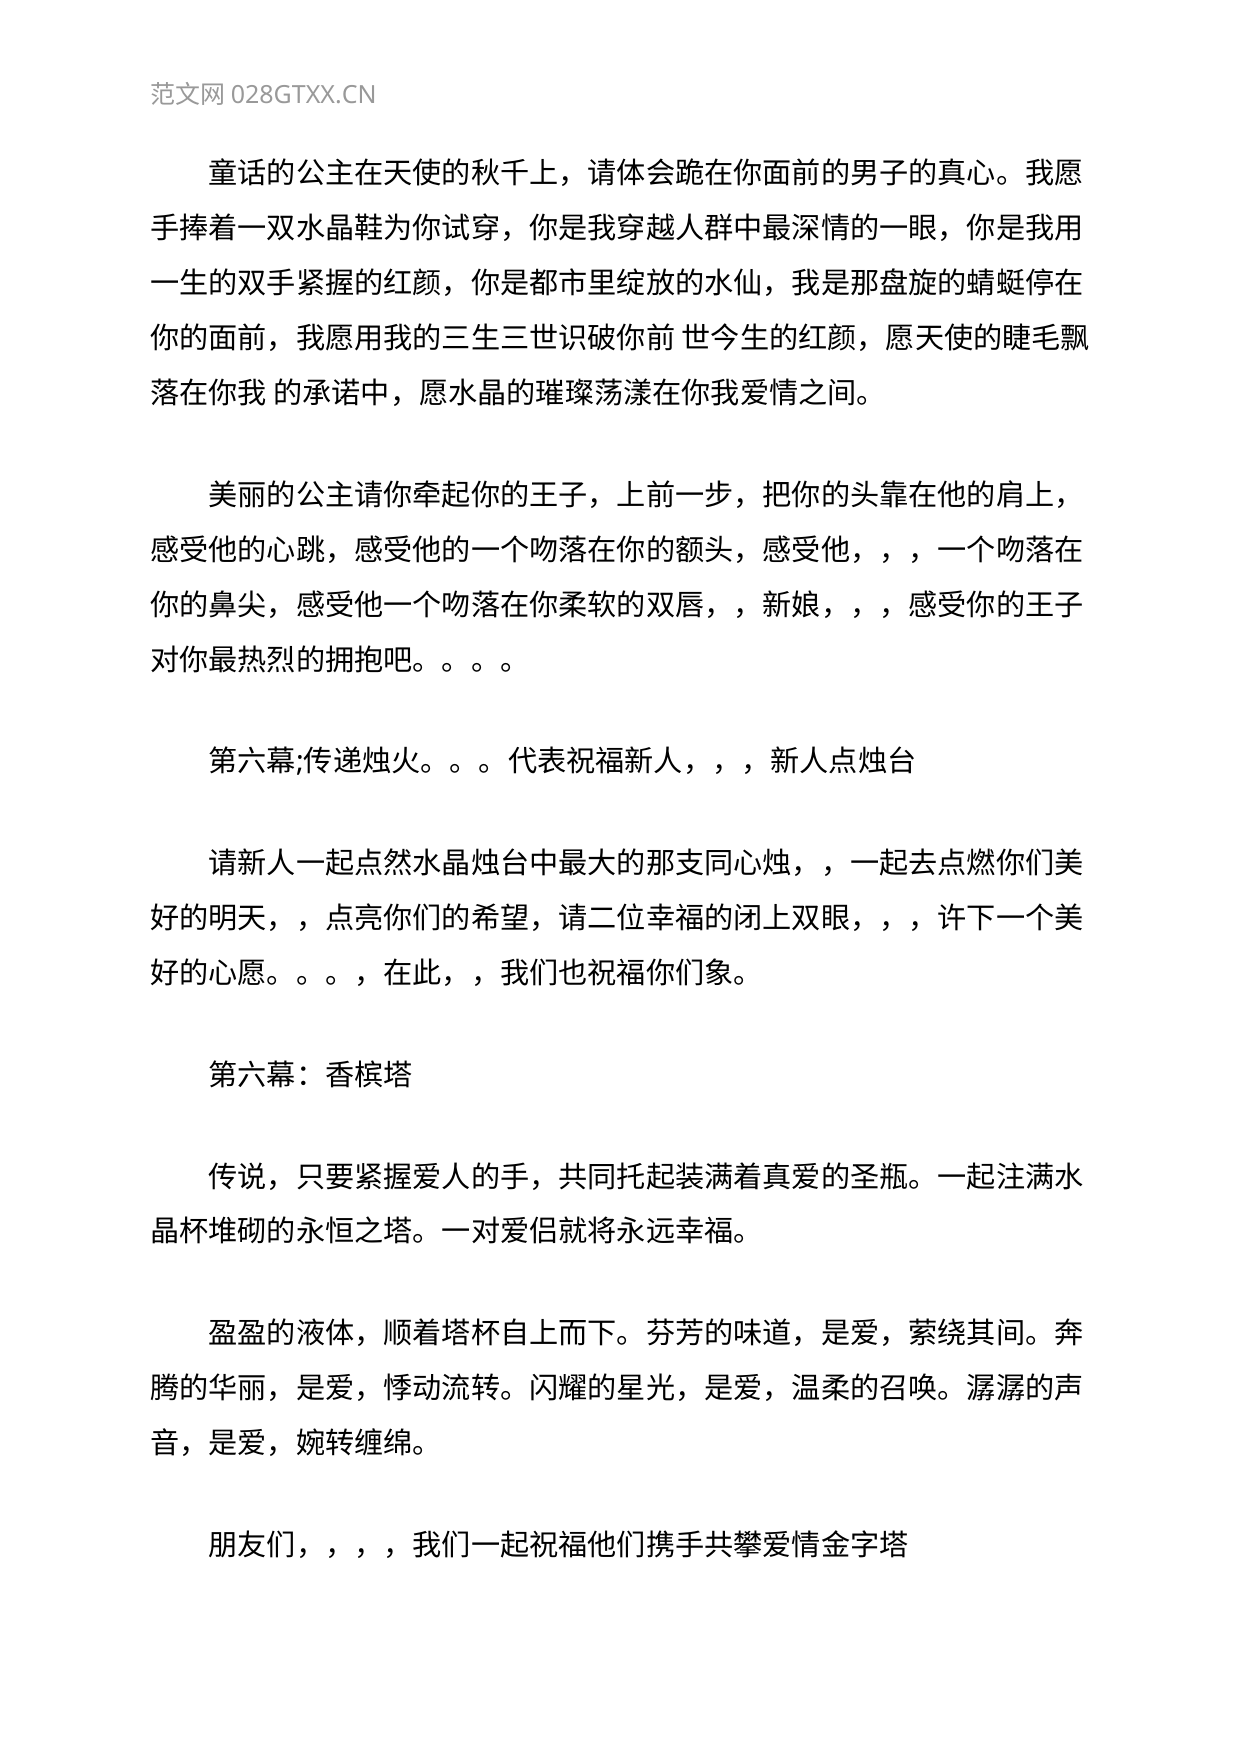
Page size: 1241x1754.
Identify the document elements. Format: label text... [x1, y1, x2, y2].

text 第六幕;传递烛火。。。代表祝福新人，，，新人点烛台 [150, 738, 1090, 780]
text 传说，只要紧握爱人的手，共同托起装满着真爱的圣瓶。一起注满水晶杯堆砌的永恒之塔。一对爱侣就将永远幸福。 [150, 1153, 1090, 1250]
text 美丽的公主请你牵起你的王子，上前一步，把你的头靠在他的肩上，感受他的心跳，感受他的一个吻落在你的额头，感受他，，，一个吻落在你的鼻尖，感受他一个吻落在你柔软的双唇，，新娘，，，感受你的王子对你最热烈的拥抱吧。。。。 [150, 471, 1090, 678]
text 童话的公主在天使的秋千上，请体会跪在你面前的男子的真心。我愿手捧着一双水晶鞋为你试穿，你是我穿越人群中最深情的一眼，你是我用一生的双手紧握的红颜，你是都市里绽放的水仙，我是那盘旋的蜻蜓停在你的面前，我愿用我的三生三世识破你前 世今生的红颜，愿天使的睫毛飘落在你我 的承诺中，愿水晶的璀璨荡漾在你我爱情之间。 [150, 150, 1090, 412]
text 盈盈的液体，顺着塔杯自上而下。芬芳的味道，是爱，萦绕其间。奔腾的华丽，是爱，悸动流转。闪耀的星光，是爱，温柔的召唤。潺潺的声音，是爱，婉转缠绵。 [150, 1310, 1090, 1462]
text 请新人一起点然水晶烛台中最大的那支同心烛，，一起去点燃你们美好的明天，，点亮你们的希望，请二位幸福的闭上双眼，，，许下一个美好的心愿。。。，在此，，我们也祝福你们象。 [150, 840, 1090, 992]
text 第六幕：香槟塔 [150, 1051, 1090, 1094]
text 朋友们，，，，我们一起祝福他们携手共攀爱情金字塔 [150, 1521, 1090, 1564]
